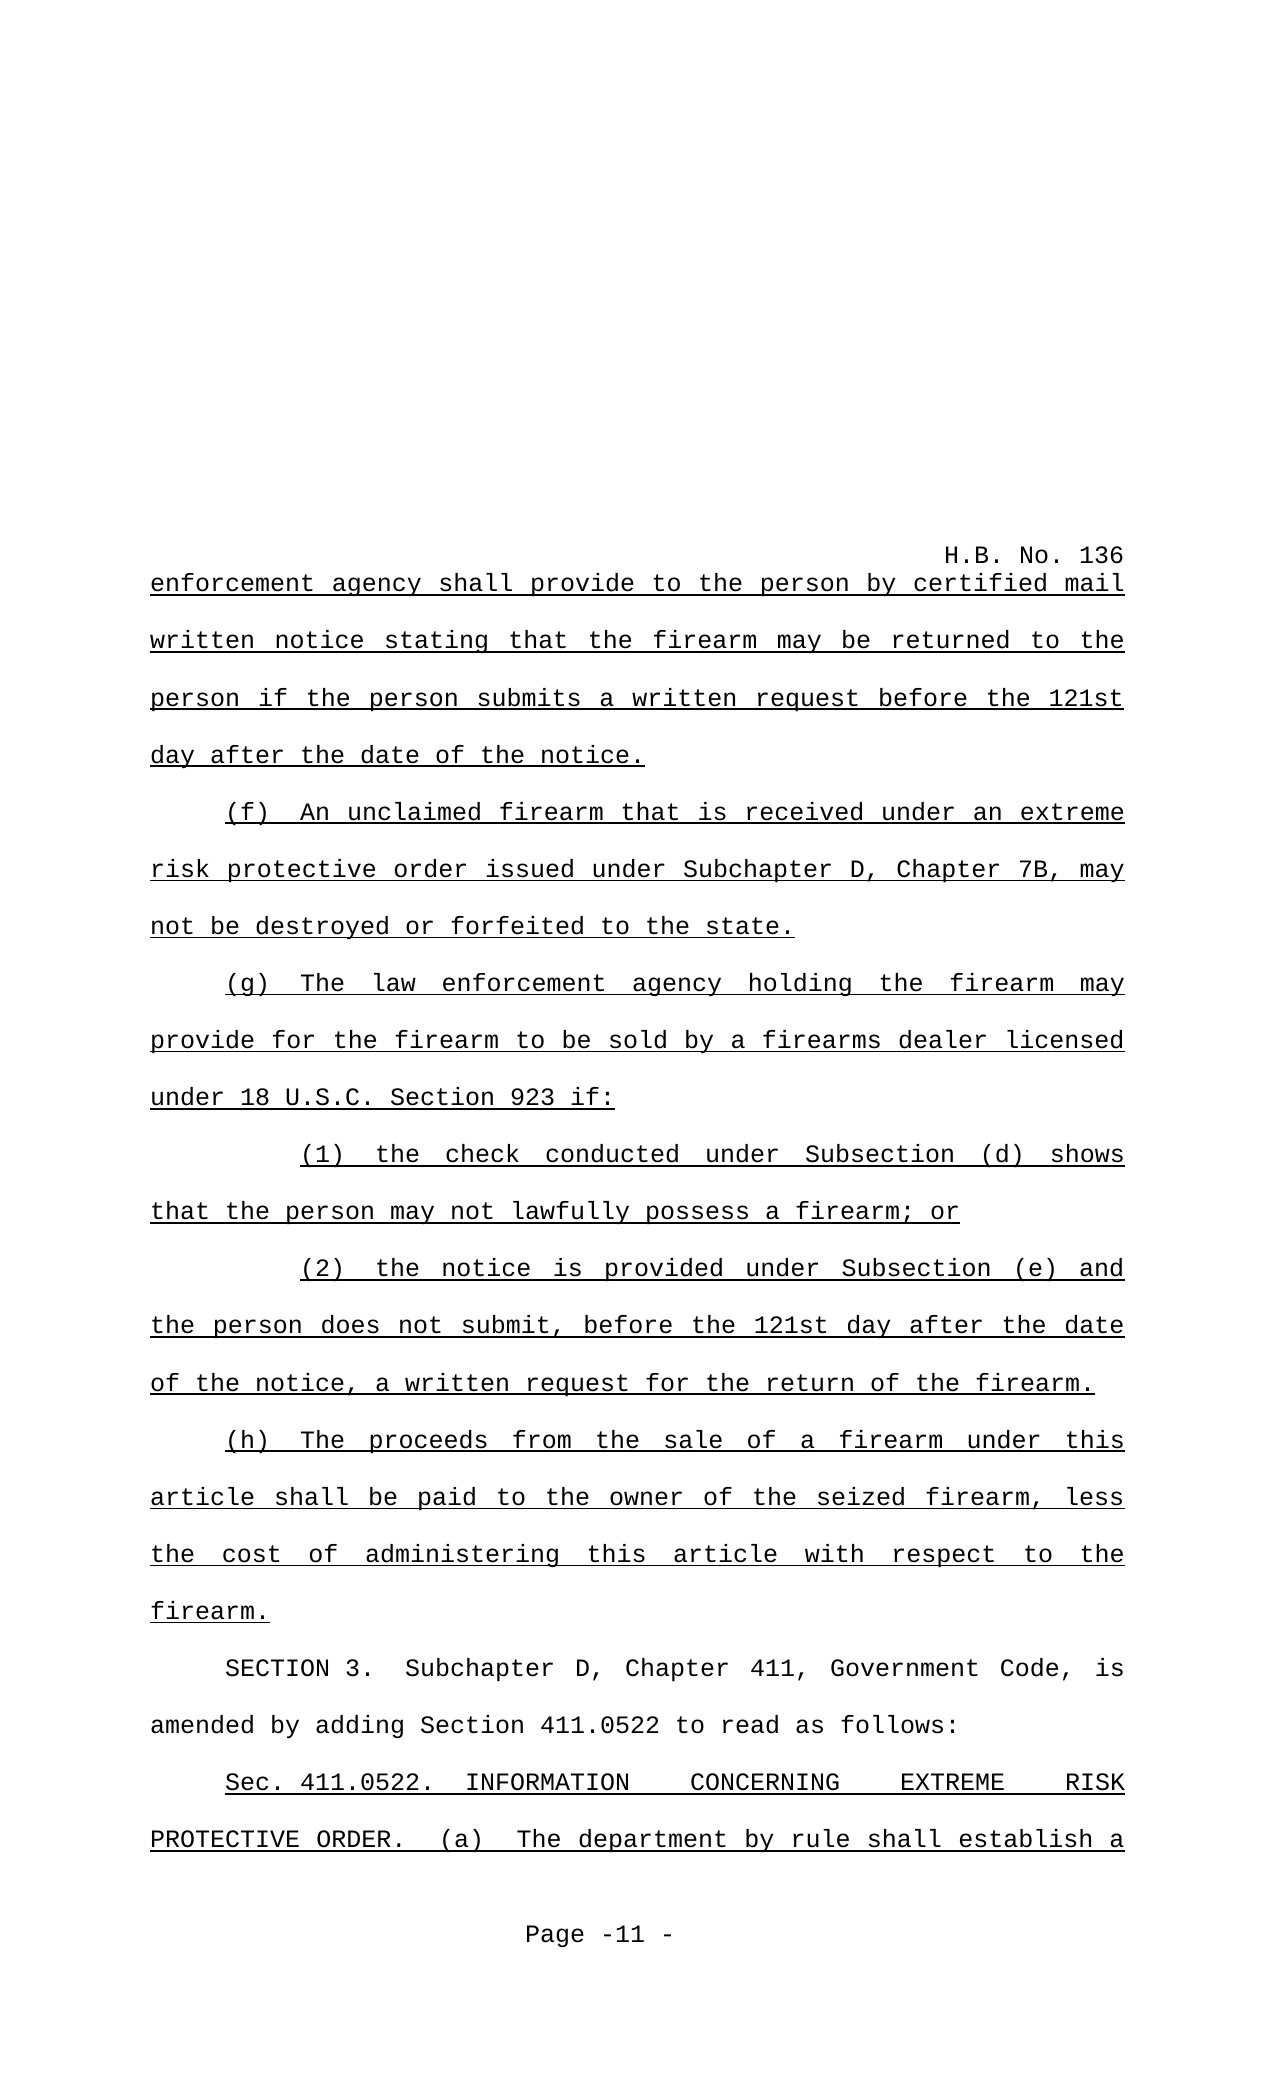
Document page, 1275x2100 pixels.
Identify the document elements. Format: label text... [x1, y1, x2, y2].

text (f) An unclaimed firearm that is received under an extreme risk protective order issued under Subchapter D, Chapter 7B, may not be destroyed or forfeited to the state. [150, 799, 1125, 880]
text (g) The law enforcement agency holding the firearm may provide for the firearm to be sold by a firearms dealer licensed under 18 U.S.C. Section 923 if: [150, 1052, 1125, 1113]
text (h) The proceeds from the sale of a firearm under this article shall be paid to the owner of the seized firearm, less the cost of administering this article with respect to the firearm. [150, 1566, 1125, 1627]
text (h) The proceeds from the sale of a firearm under this article shall be paid to the owner of the seized firearm, less the cost of administering this article with respect to the firearm. [150, 1509, 1125, 1565]
text (1) the check conducted under Subsection (d) shows that the person may not lawfully possess a firearm; or [150, 1142, 1125, 1227]
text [150, 571, 1125, 594]
text (2) the notice is provided under Subsection (e) and the person does not submit, before the 121st day after the date of the notice, a written request for the return of the firearm. [150, 1256, 1125, 1336]
text (2) the notice is provided under Subsection (e) and the person does not submit, before the 121st day after the date of the notice, a written request for the return of the firearm. [150, 1338, 1125, 1398]
text SECTION 3. Subchapter D, Chapter 411, Government Code, is amended by adding Section 411.0522 to read as follows: [150, 1655, 1125, 1741]
text (g) The law enforcement agency holding the firearm may provide for the firearm to be sold by a firearms dealer licensed under 18 U.S.C. Section 923 if: [150, 970, 1125, 1051]
text (f) An unclaimed firearm that is received under an extreme risk protective order issued under Subchapter D, Chapter 7B, may not be destroyed or forfeited to the state. [150, 881, 1125, 942]
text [150, 1769, 1125, 1850]
text (h) The proceeds from the sale of a firearm under this article shall be paid to the owner of the seized firearm, less the cost of administering this article with respect to the firearm. [150, 1427, 1125, 1508]
